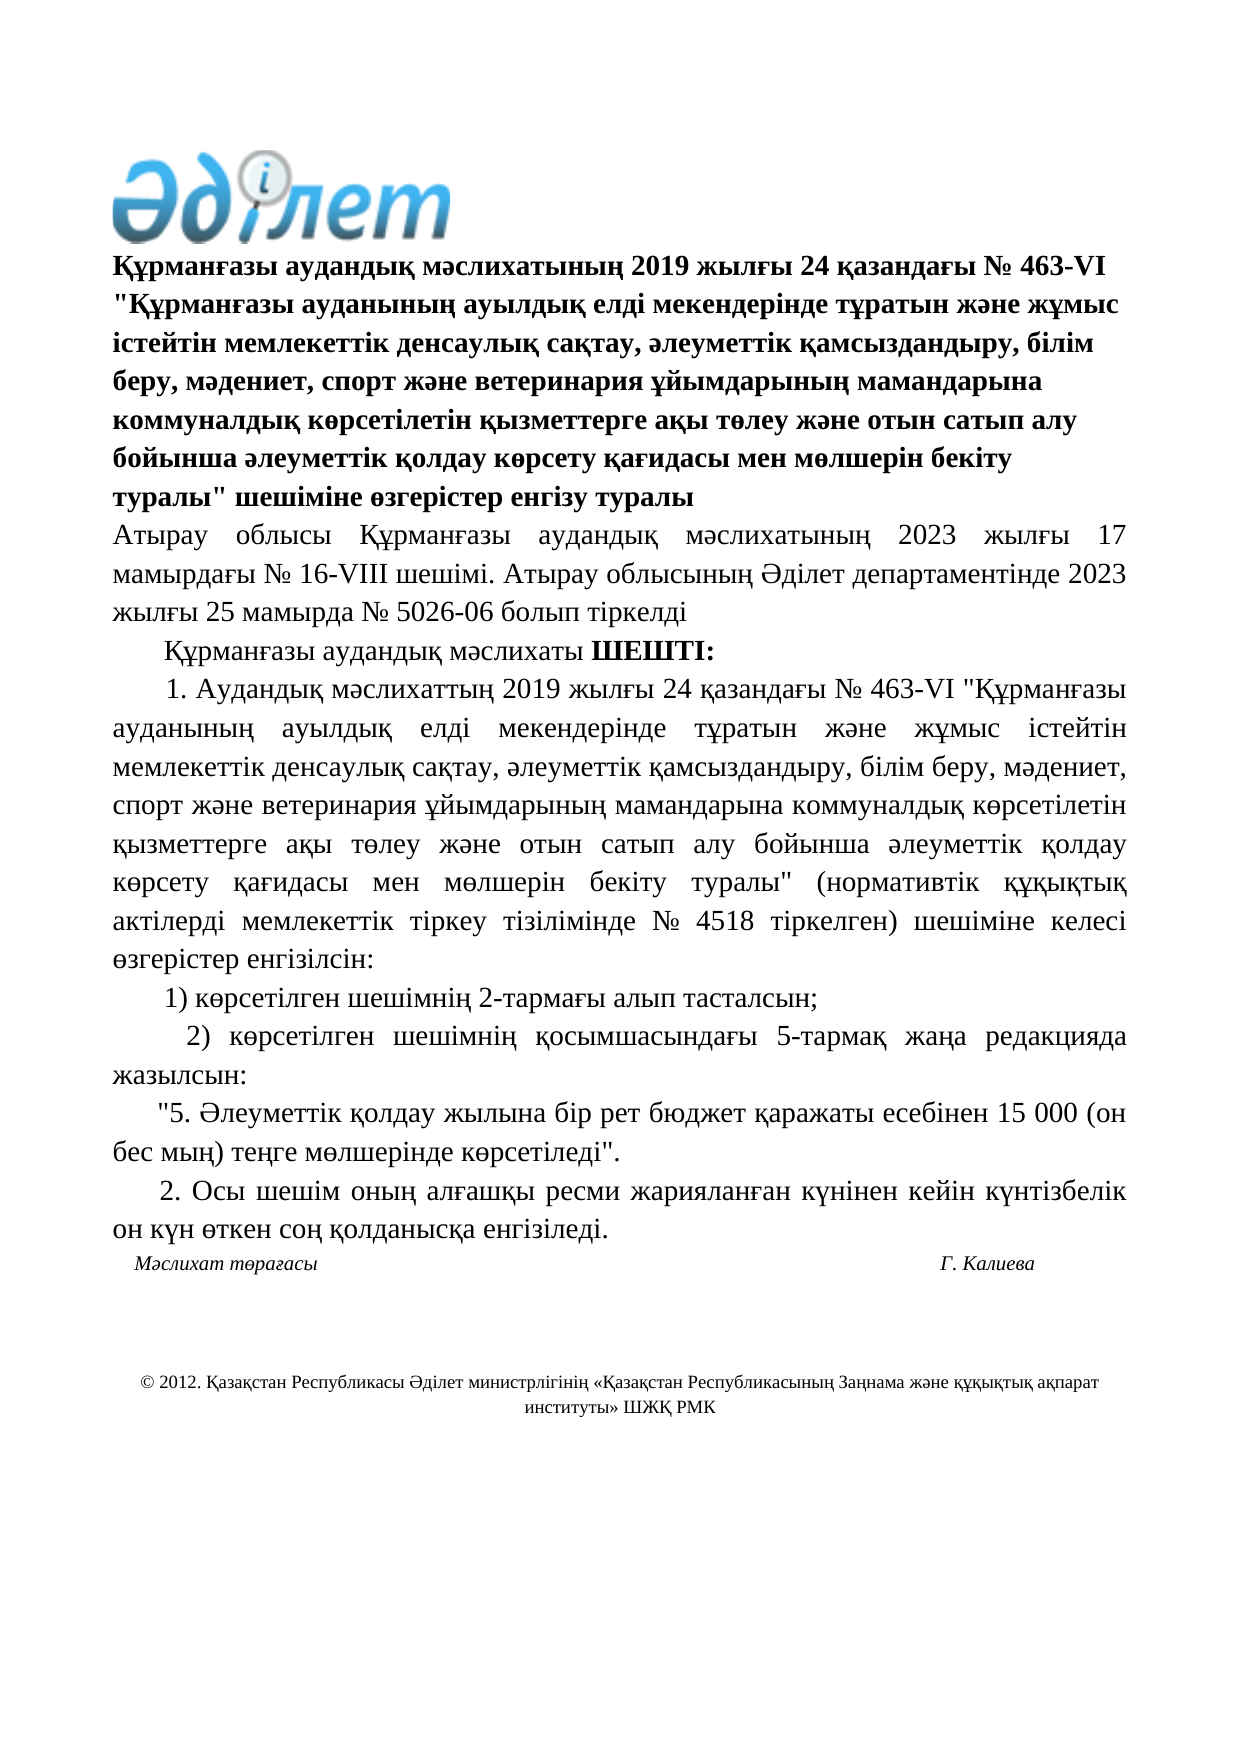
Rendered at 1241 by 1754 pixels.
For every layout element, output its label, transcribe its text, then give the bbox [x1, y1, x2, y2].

text 1. Аудандық мәслихаттың 2019 жылғы 24 қазандағы № 463-VІ "Құрманғазы ауданының ауылдық елді мекендерінде тұратын және жұмыс істейтін мемлекеттік денсаулық сақтау, әлеуметтік қамсыздандыру, білім беру, мәдениет, спорт және ветеринария ұйымдарының мамандарына коммуналдық көрсетілетін қызметтерге ақы төлеу және отын сатып алу бойынша әлеуметтік қолдау көрсету қағидасы мен мөлшерін бекіту туралы" (нормативтік құқықтық актілерді мемлекеттік тіркеу тізілімінде № 4518 тіркелген) шешіміне келесі өзгерістер енгізілсін: [112, 672, 1128, 975]
text 2. Осы шешім оның алғашқы ресми жарияланған күнінен кейін күнтізбелік он күн өткен соң қолданысқа енгізіледі. [112, 1173, 1128, 1245]
text "5. Әлеуметтік қолдау жылына бір рет бюджет қаражаты есебінен 15 000 (он бес мың) теңге мөлшерінде көрсетіледі". [112, 1096, 1128, 1168]
text 2) көрсетілген шешімнің қосымшасындағы 5-тармақ жаңа редакцияда жазылсын: [112, 1018, 1128, 1091]
text Атырау облысы Құрманғазы аудандық мәслихатының 2023 жылғы 17 мамырдағы № 16-VIII шешімі. Атырау облысының Әділет департаментінде 2023 жылғы 25 мамырда № 5026-06 болып тіркелді [112, 517, 1128, 628]
text Құрманғазы аудандық мәслихаты ШЕШТІ: [112, 633, 1128, 667]
table_header Мәслихат төрағасы [101, 1250, 939, 1281]
picture [112, 150, 451, 244]
table_header Г. Калиева [939, 1250, 1240, 1281]
text © 2012. Қазақстан Республикасы Әділет министрлігінің «Қазақстан Республикасының Заңнама және құқықтық ақпарат институты» ШЖҚ РМК [112, 1371, 1128, 1418]
text 1) көрсетілген шешімнің 2-тармағы алып тасталсын; [112, 980, 1128, 1013]
text Құрманғазы аудандық мәслихатының 2019 жылғы 24 қазандағы № 463-VI "Құрманғазы ауданының ауылдық елді мекендерінде тұратын және жұмыс істейтін мемлекеттік денсаулық сақтау, әлеуметтік қамсыздандыру, білім беру, мәдениет, спорт және ветеринария ұйымдарының мамандарына коммуналдық көрсетілетін қызметтерге ақы төлеу және отын сатып алу бойынша әлеуметтік қолдау көрсету қағидасы мен мөлшерін бекіту туралы" шешіміне өзгерістер енгізу туралы [112, 248, 1128, 512]
